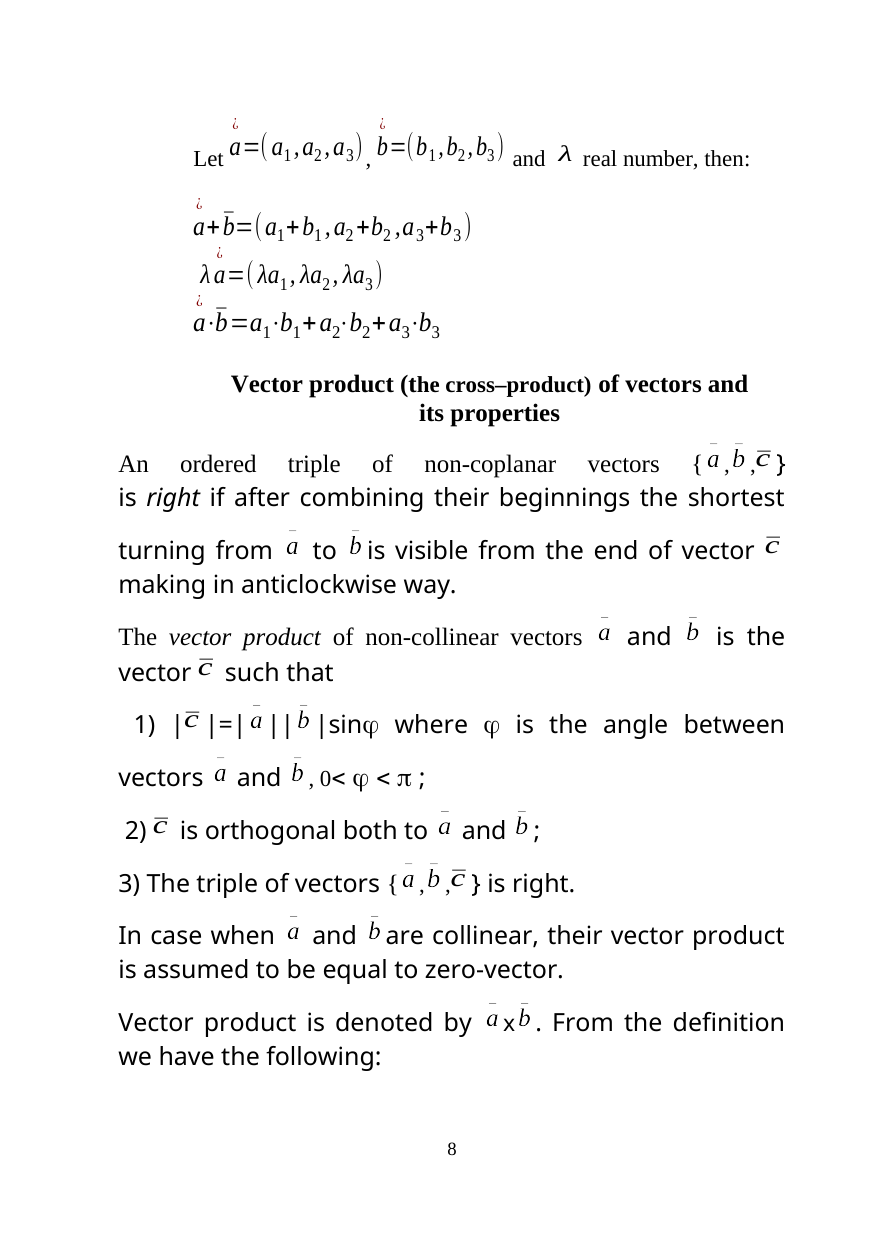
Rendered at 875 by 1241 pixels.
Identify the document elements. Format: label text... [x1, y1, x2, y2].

text 3) The triple of vectors {,,} is right. [118, 847, 785, 899]
text its properties [118, 398, 785, 427]
text 2) is orthogonal both to and ; [118, 794, 785, 847]
text The vector product of non-collinear vectors and is the vector such that [118, 600, 785, 688]
text Let , and real number, then: [118, 118, 785, 172]
text 1) ||=||||sin where is the angle between vectors and , 0 ; [118, 688, 785, 794]
text Vector product (the cross–product) of vectors and [118, 369, 785, 398]
text An ordered triple of non-coplanar vectors {,,} is right if after combining their beginnings the shortest turning from to is visible from the end of vector making in anticlockwise way. [118, 427, 785, 600]
text In case when and are collinear, their vector product is assumed to be equal to zero-vector. [118, 899, 785, 986]
text Vector product is denoted by x. From the definition we have the following: [118, 986, 785, 1073]
